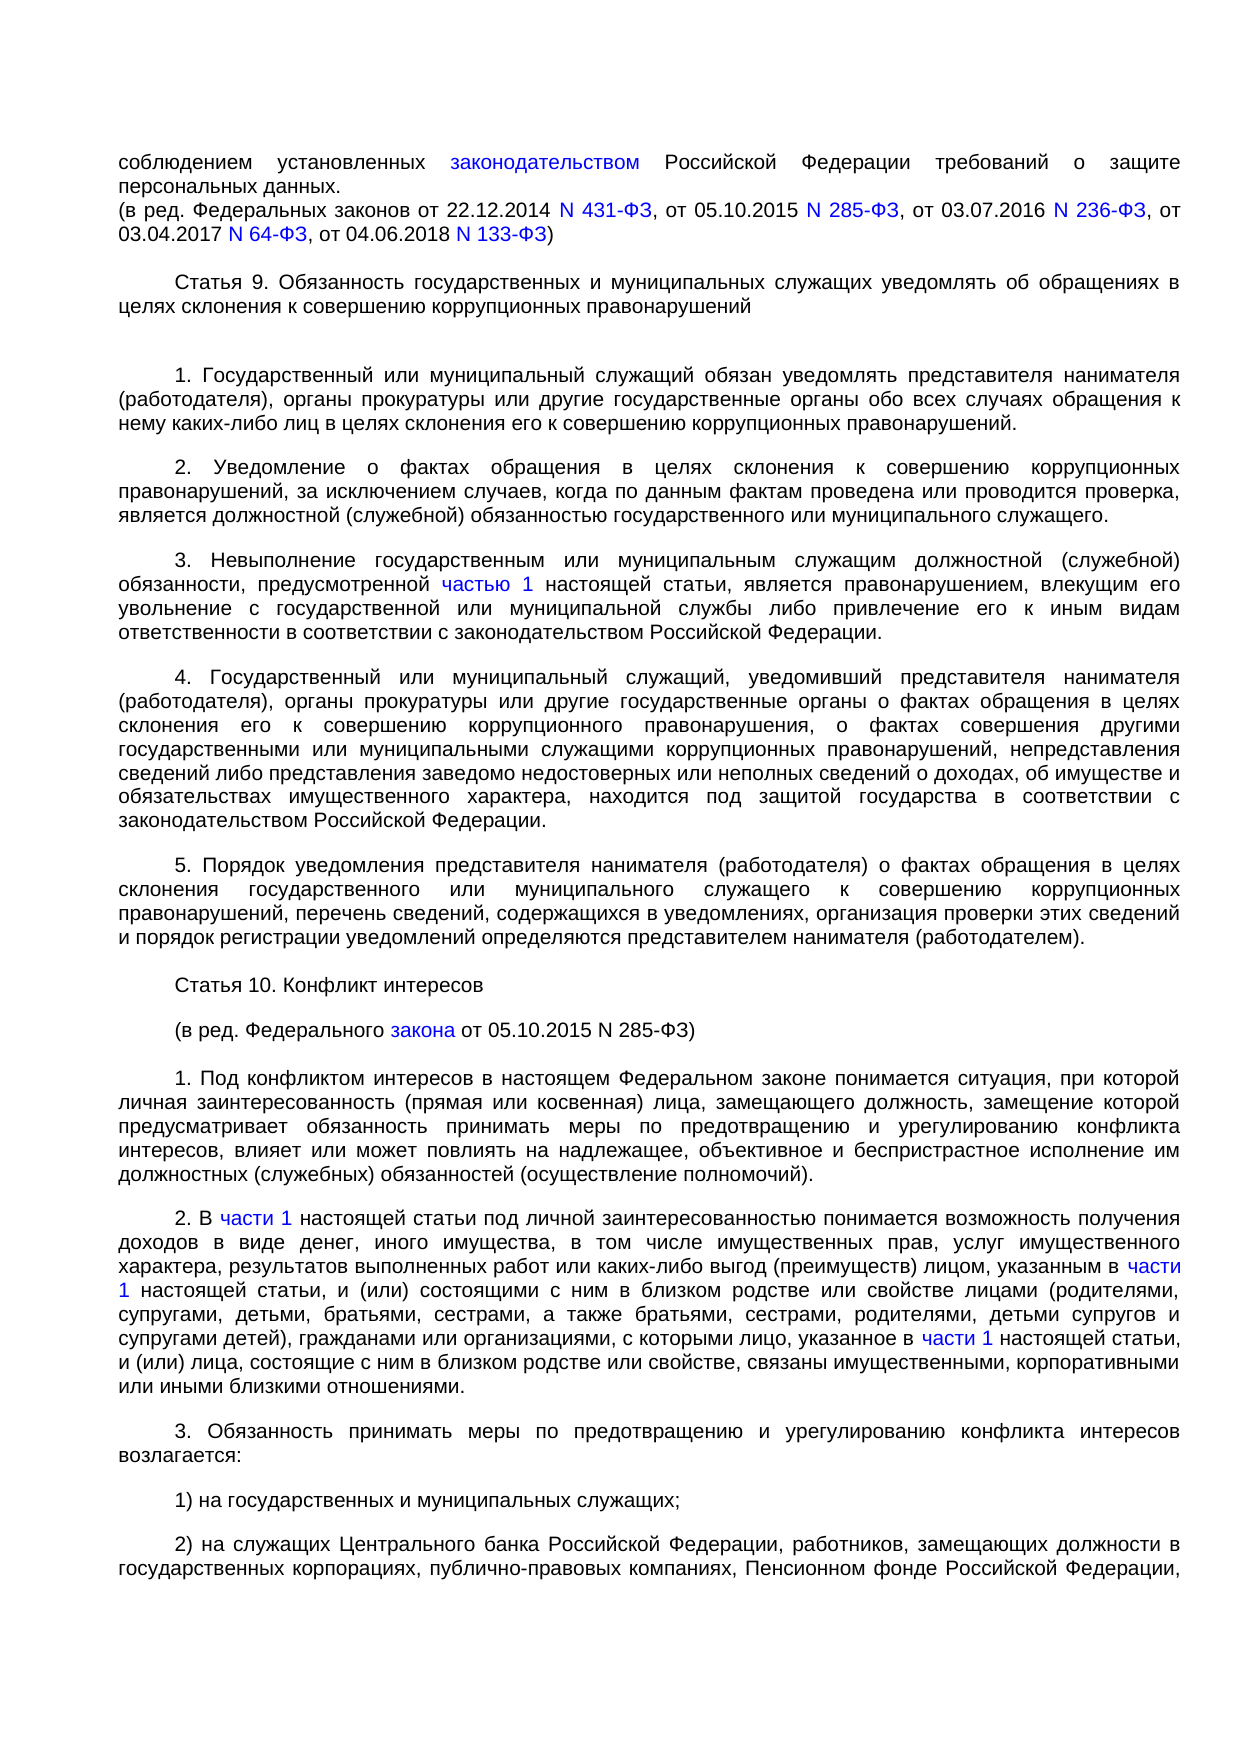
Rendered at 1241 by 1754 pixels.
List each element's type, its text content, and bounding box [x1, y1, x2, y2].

text 1. Государственный или муниципальный служащий обязан уведомлять представителя нанимателя (работодателя), органы прокуратуры или другие государственные органы обо всех случаях обращения к нему каких-либо лиц в целях склонения его к совершению коррупционных правонарушений. [118, 362, 1181, 434]
text 3. Невыполнение государственным или муниципальным служащим должностной (служебной) обязанности, предусмотренной частью 1 настоящей статьи, является правонарушением, влекущим его увольнение с государственной или муниципальной службы либо привлечение его к иным видам ответственности в соответствии с законодательством Российской Федерации. [118, 548, 1181, 644]
text Статья 9. Обязанность государственных и муниципальных служащих уведомлять об обращениях в целях склонения к совершению коррупционных правонарушений [118, 270, 1181, 318]
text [118, 1532, 1181, 1580]
text 5. Порядок уведомления представителя нанимателя (работодателя) о фактах обращения в целях склонения государственного или муниципального служащего к совершению коррупционных правонарушений, перечень сведений, содержащихся в уведомлениях, организация проверки этих сведений и порядок регистрации уведомлений определяются представителем нанимателя (работодателем). [118, 853, 1181, 949]
text 3. Обязанность принимать меры по предотвращению и урегулированию конфликта интересов возлагается: [118, 1419, 1181, 1467]
text 1) на государственных и муниципальных служащих; [118, 1487, 1181, 1511]
text 2. Уведомление о фактах обращения в целях склонения к совершению коррупционных правонарушений, за исключением случаев, когда по данным фактам проведена или проводится проверка, является должностной (служебной) обязанностью государственного или муниципального служащего. [118, 455, 1181, 527]
text (в ред. Федеральных законов от 22.12.2014 N 431-ФЗ, от 05.10.2015 N 285-ФЗ, от 03.07.2016 N 236-ФЗ, от 03.04.2017 N 64-ФЗ, от 04.06.2018 N 133-ФЗ) [118, 198, 1181, 246]
text 1. Под конфликтом интересов в настоящем Федеральном законе понимается ситуация, при которой личная заинтересованность (прямая или косвенная) лица, замещающего должность, замещение которой предусматривает обязанность принимать меры по предотвращению и урегулированию конфликта интересов, влияет или может повлиять на надлежащее, объективное и беспристрастное исполнение им должностных (служебных) обязанностей (осуществление полномочий). [118, 1066, 1181, 1185]
text Статья 10. Конфликт интересов [118, 973, 1181, 997]
text (в ред. Федерального закона от 05.10.2015 N 285-ФЗ) [118, 1018, 1181, 1042]
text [118, 150, 1181, 198]
text 2. В части 1 настоящей статьи под личной заинтересованностью понимается возможность получения доходов в виде денег, иного имущества, в том числе имущественных прав, услуг имущественного характера, результатов выполненных работ или каких-либо выгод (преимуществ) лицом, указанным в части 1 настоящей статьи, и (или) состоящими с ним в близком родстве или свойстве лицами (родителями, супругами, детьми, братьями, сестрами, а также братьями, сестрами, родителями, детьми супругов и супругами детей), гражданами или организациями, с которыми лицо, указанное в части 1 настоящей статьи, и (или) лица, состоящие с ним в близком родстве или свойстве, связаны имущественными, корпоративными или иными близкими отношениями. [118, 1206, 1181, 1398]
text 4. Государственный или муниципальный служащий, уведомивший представителя нанимателя (работодателя), органы прокуратуры или другие государственные органы о фактах обращения в целях склонения его к совершению коррупционного правонарушения, о фактах совершения другими государственными или муниципальными служащими коррупционных правонарушений, непредставления сведений либо представления заведомо недостоверных или неполных сведений о доходах, об имуществе и обязательствах имущественного характера, находится под защитой государства в соответствии с законодательством Российской Федерации. [118, 664, 1181, 832]
